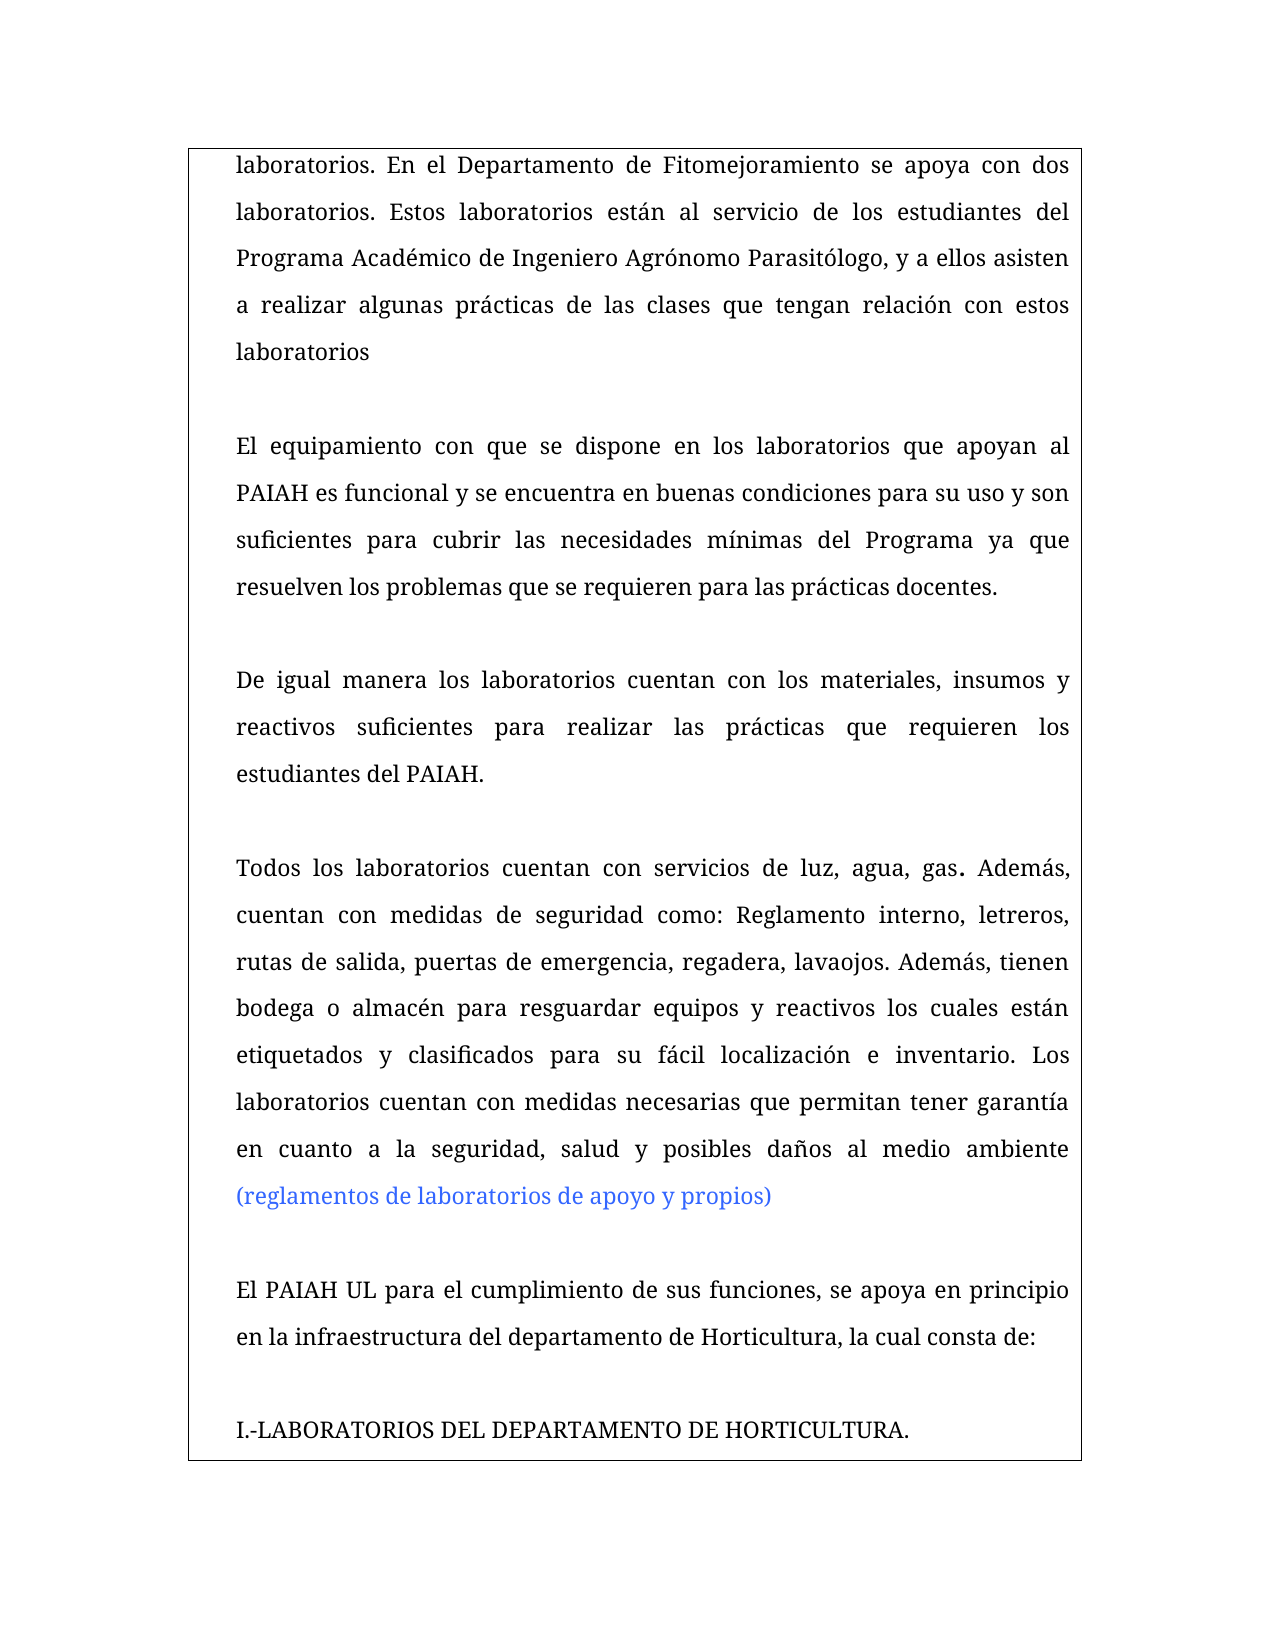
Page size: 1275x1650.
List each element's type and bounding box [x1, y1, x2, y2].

table_cell [189, 149, 1081, 1460]
